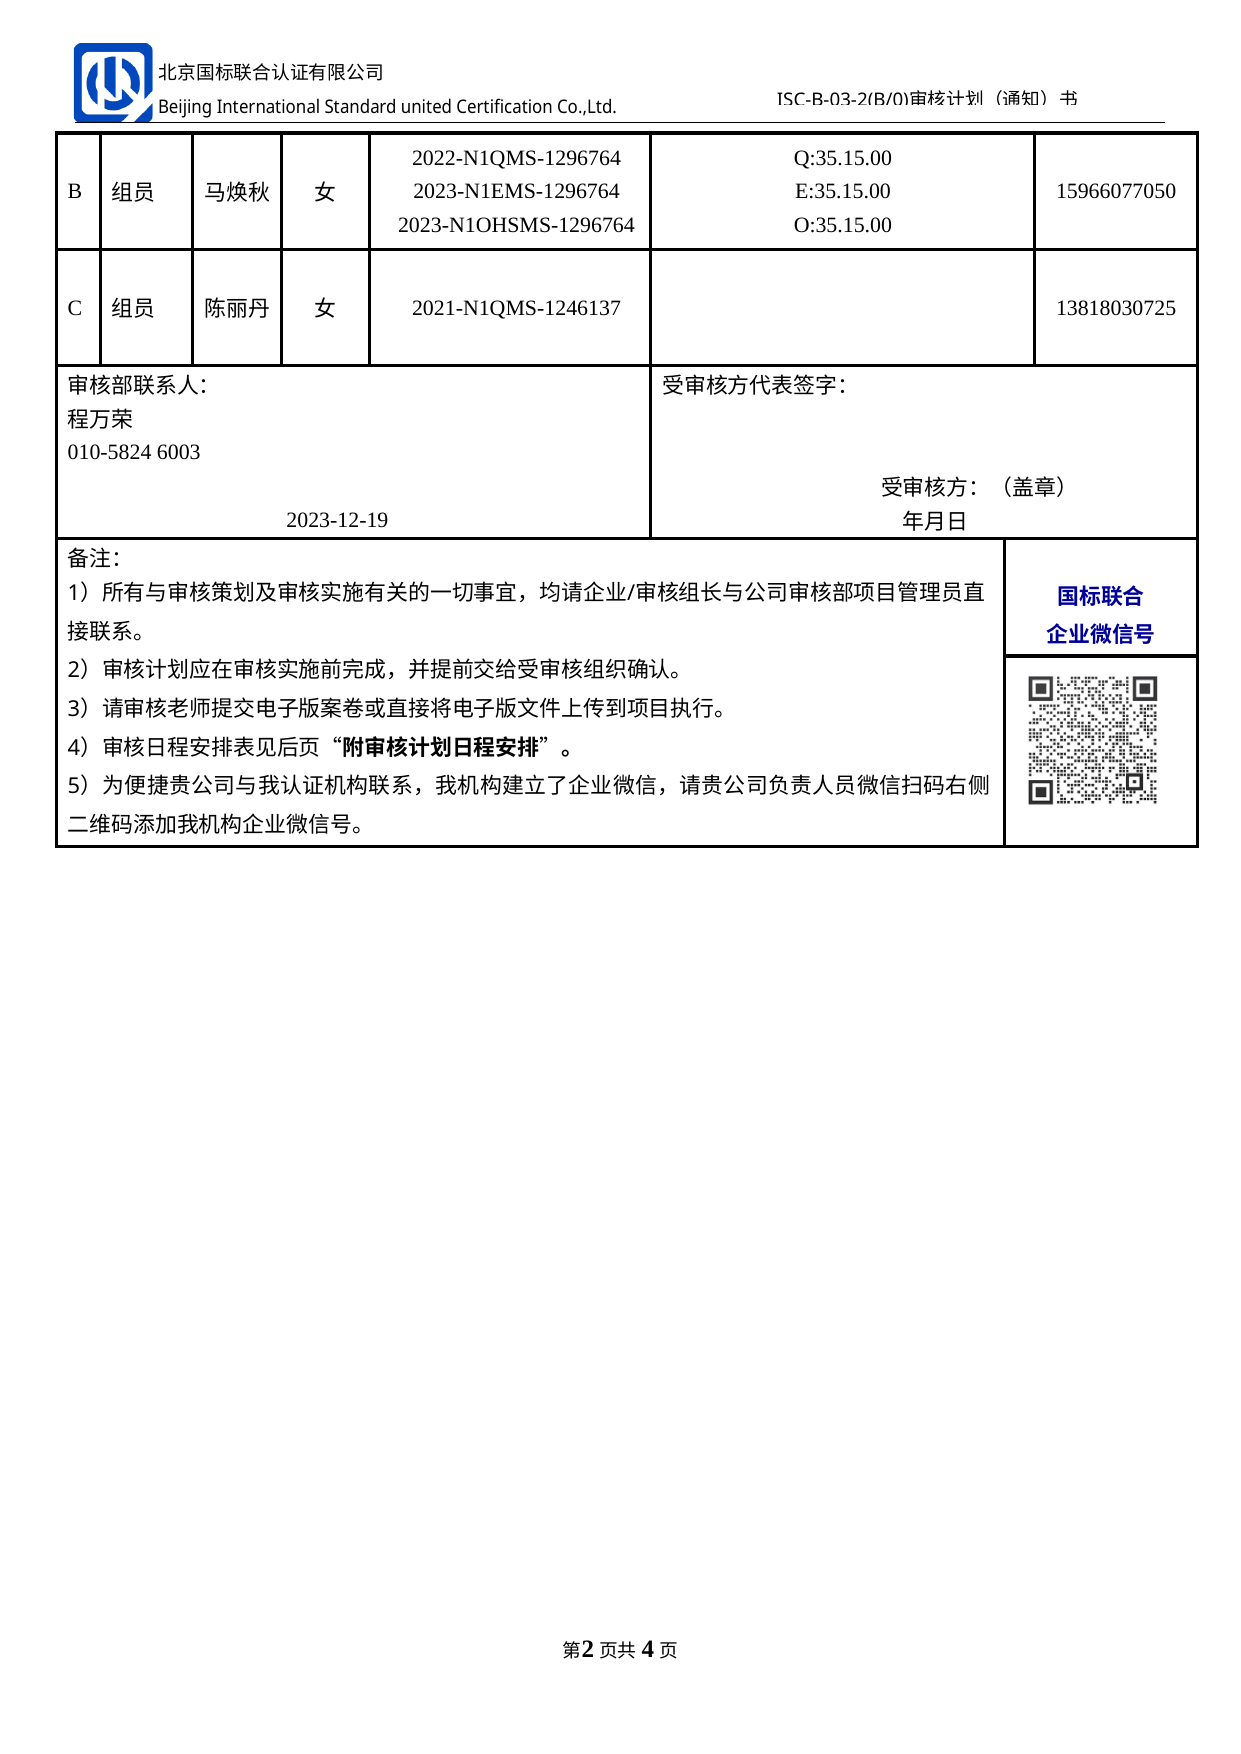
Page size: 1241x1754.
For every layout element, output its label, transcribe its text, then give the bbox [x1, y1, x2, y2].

table_cell 备注： 1）所有与审核策划及审核实施有关的一切事宜，均请企业/审核组长与公司审核部项目管理员直接联系。 2）审核计划应在审核实施前完成，并提前交给受审核组织确认。 3）请审核老师提交电子版案卷或直接将电子版文件上传到项目执行。 4）审核日程安排表见后页“附审核计划日程安排”。 5）为便捷贵公司与我认证机构联系，我机构建立了企业微信，请贵公司负责人员微信扫码右侧二维码添加我机构企业微信号。 [58, 540, 1003, 844]
table_cell 组员 [102, 251, 191, 364]
table_cell 审核部联系人： 程万荣 010-5824 6003 2023-12-19 [58, 367, 649, 537]
table_cell 2021-N1QMS-1246137 [371, 251, 649, 364]
table_cell 国标联合 企业微信号 [1006, 540, 1196, 654]
table_cell 15966077050 [1036, 135, 1196, 248]
table_cell 马焕秋 [194, 135, 280, 248]
table_cell 2022-N1QMS-1296764 2023-N1EMS-1296764 2023-N1OHSMS-1296764 [371, 135, 649, 248]
table_cell 陈丽丹 [194, 251, 280, 364]
table_cell 受审核方代表签字： 受审核方：（盖章） 年月日 [652, 367, 1196, 537]
table_cell [652, 251, 1033, 364]
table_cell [652, 135, 1033, 248]
table_cell [1006, 658, 1196, 844]
table_cell 女 [283, 135, 368, 248]
table_cell B [58, 135, 99, 248]
picture [1020, 670, 1166, 814]
table_cell C [58, 251, 99, 364]
table_cell 组员 [102, 135, 191, 248]
table_cell 女 [283, 251, 368, 364]
table_cell 13818030725 [1036, 251, 1196, 364]
picture [73, 43, 153, 123]
